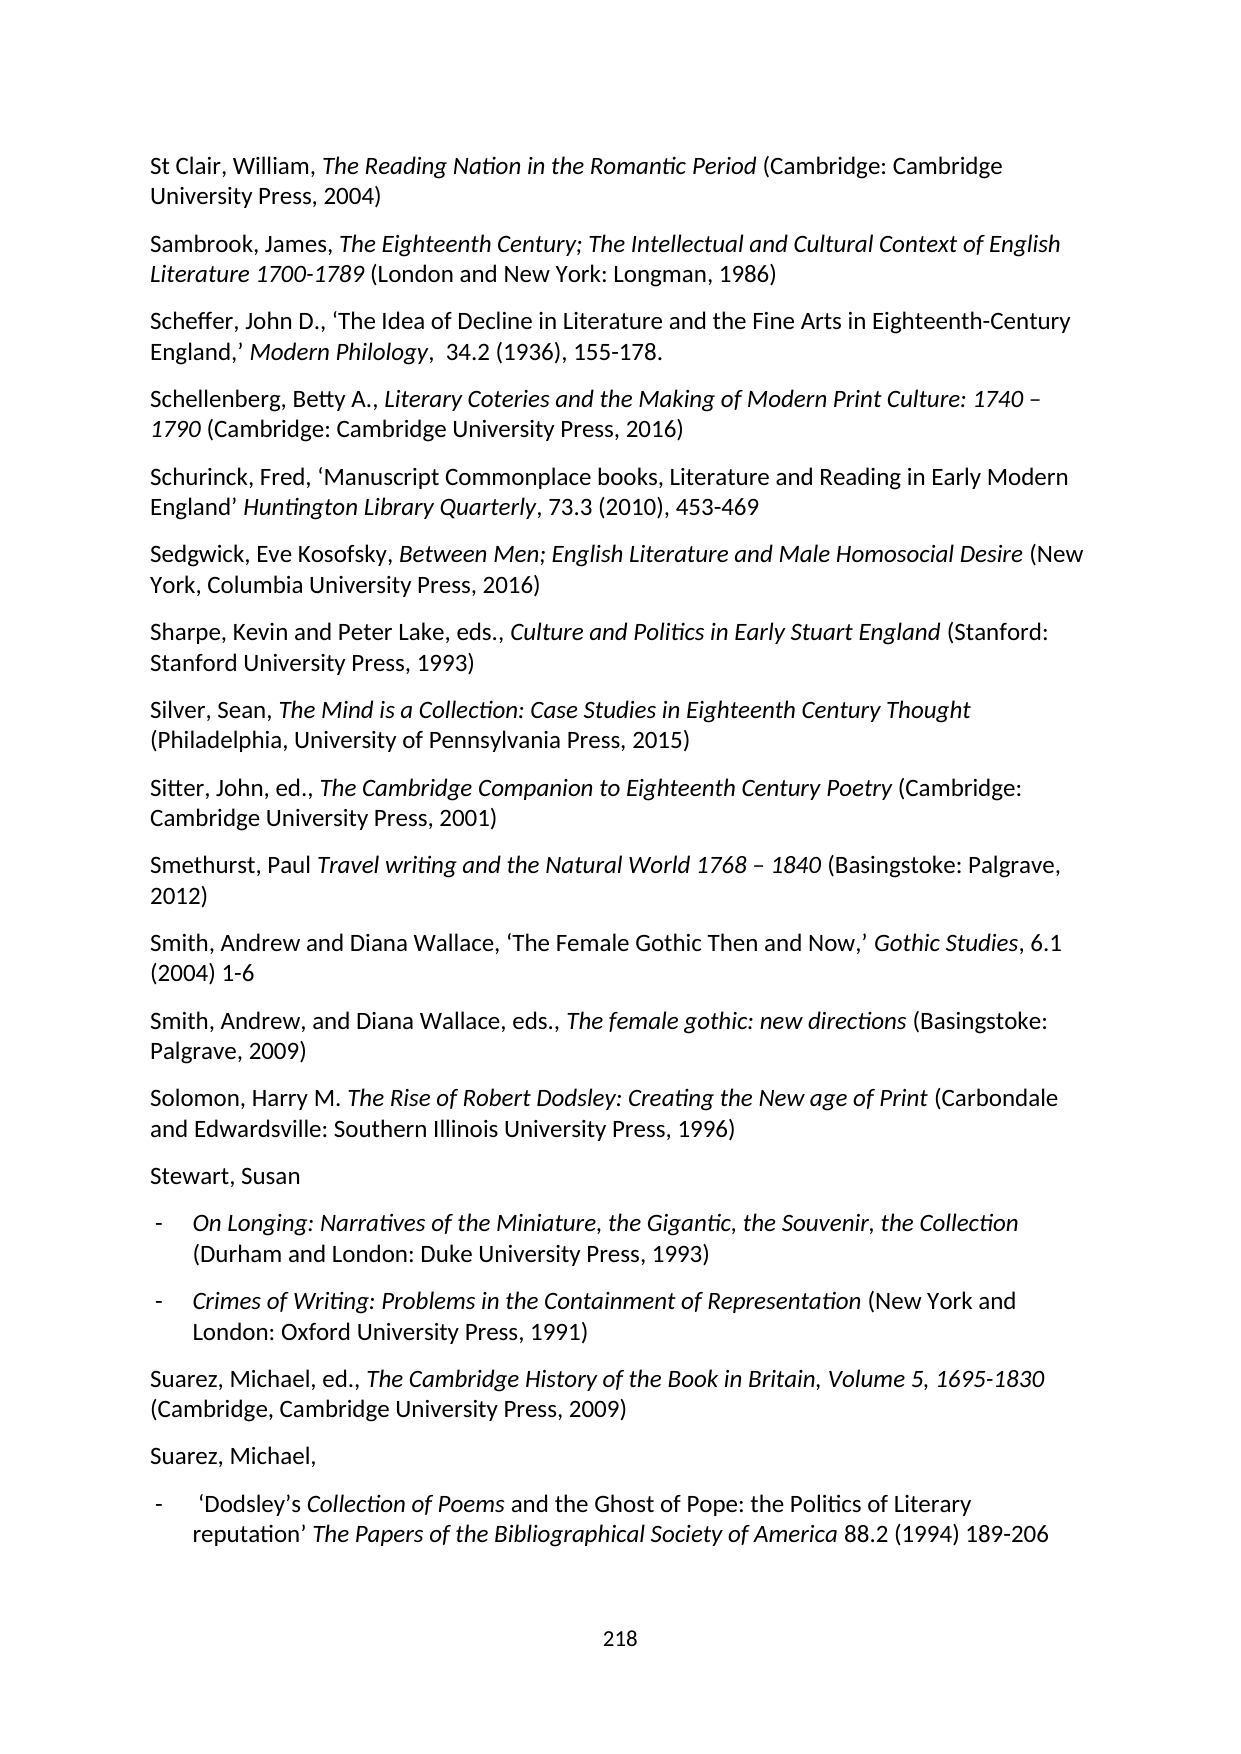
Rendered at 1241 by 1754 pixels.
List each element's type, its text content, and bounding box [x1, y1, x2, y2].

list On Longing: Narratives of the Miniature, the Gigantic, the Souvenir, the Collection (Durham and London: Duke University Press, 1993) [155, 1207, 1090, 1268]
text Schurinck, Fred, ‘Manuscript Commonplace books, Literature and Reading in Early Modern England’ Huntington Library Quarterly, 73.3 (2010), 453-469 [150, 461, 1090, 522]
text Suarez, Michael, [150, 1441, 1090, 1471]
text Solomon, Harry M. The Rise of Robert Dodsley: Creating the New age of Print (Carbondale and Edwardsville: Southern Illinois University Press, 1996) [150, 1082, 1090, 1143]
text St Clair, William, The Reading Nation in the Romantic Period (Cambridge: Cambridge University Press, 2004) [150, 150, 1090, 211]
text Suarez, Michael, ed., The Cambridge History of the Book in Britain, Volume 5, 1695-1830 (Cambridge, Cambridge University Press, 2009) [150, 1363, 1090, 1424]
text Sedgwick, Eve Kosofsky, Between Men; English Literature and Male Homosocial Desire (New York, Columbia University Press, 2016) [150, 538, 1090, 599]
text Sambrook, James, The Eighteenth Century; The Intellectual and Cultural Context of English Literature 1700-1789 (London and New York: Longman, 1986) [150, 228, 1090, 289]
list Crimes of Writing: Problems in the Containment of Representation (New York and London: Oxford University Press, 1991) [155, 1285, 1090, 1346]
text Stewart, Susan [150, 1160, 1090, 1191]
text Smethurst, Paul Travel writing and the Natural World 1768 – 1840 (Basingstoke: Palgrave, 2012) [150, 849, 1090, 910]
text Silver, Sean, The Mind is a Collection: Case Studies in Eighteenth Century Thought (Philadelphia, University of Pennsylvania Press, 2015) [150, 694, 1090, 755]
text Smith, Andrew and Diana Wallace, ‘The Female Gothic Then and Now,’ Gothic Studies, 6.1 (2004) 1-6 [150, 927, 1090, 988]
text Scheffer, John D., ‘The Idea of Decline in Literature and the Fine Arts in Eighteenth-Century England,’ Modern Philology, 34.2 (1936), 155-178. [150, 305, 1090, 366]
text Sitter, John, ed., The Cambridge Companion to Eighteenth Century Poetry (Cambridge: Cambridge University Press, 2001) [150, 772, 1090, 833]
list ‘Dodsley’s Collection of Poems and the Ghost of Pope: the Politics of Literary reputation’ The Papers of the Bibliographical Society of America 88.2 (1994) 189-206 [155, 1488, 1090, 1549]
text Sharpe, Kevin and Peter Lake, eds., Culture and Politics in Early Stuart England (Stanford: Stanford University Press, 1993) [150, 616, 1090, 677]
text Schellenberg, Betty A., Literary Coteries and the Making of Modern Print Culture: 1740 – 1790 (Cambridge: Cambridge University Press, 2016) [150, 383, 1090, 444]
text Smith, Andrew, and Diana Wallace, eds., The female gothic: new directions (Basingstoke: Palgrave, 2009) [150, 1005, 1090, 1066]
